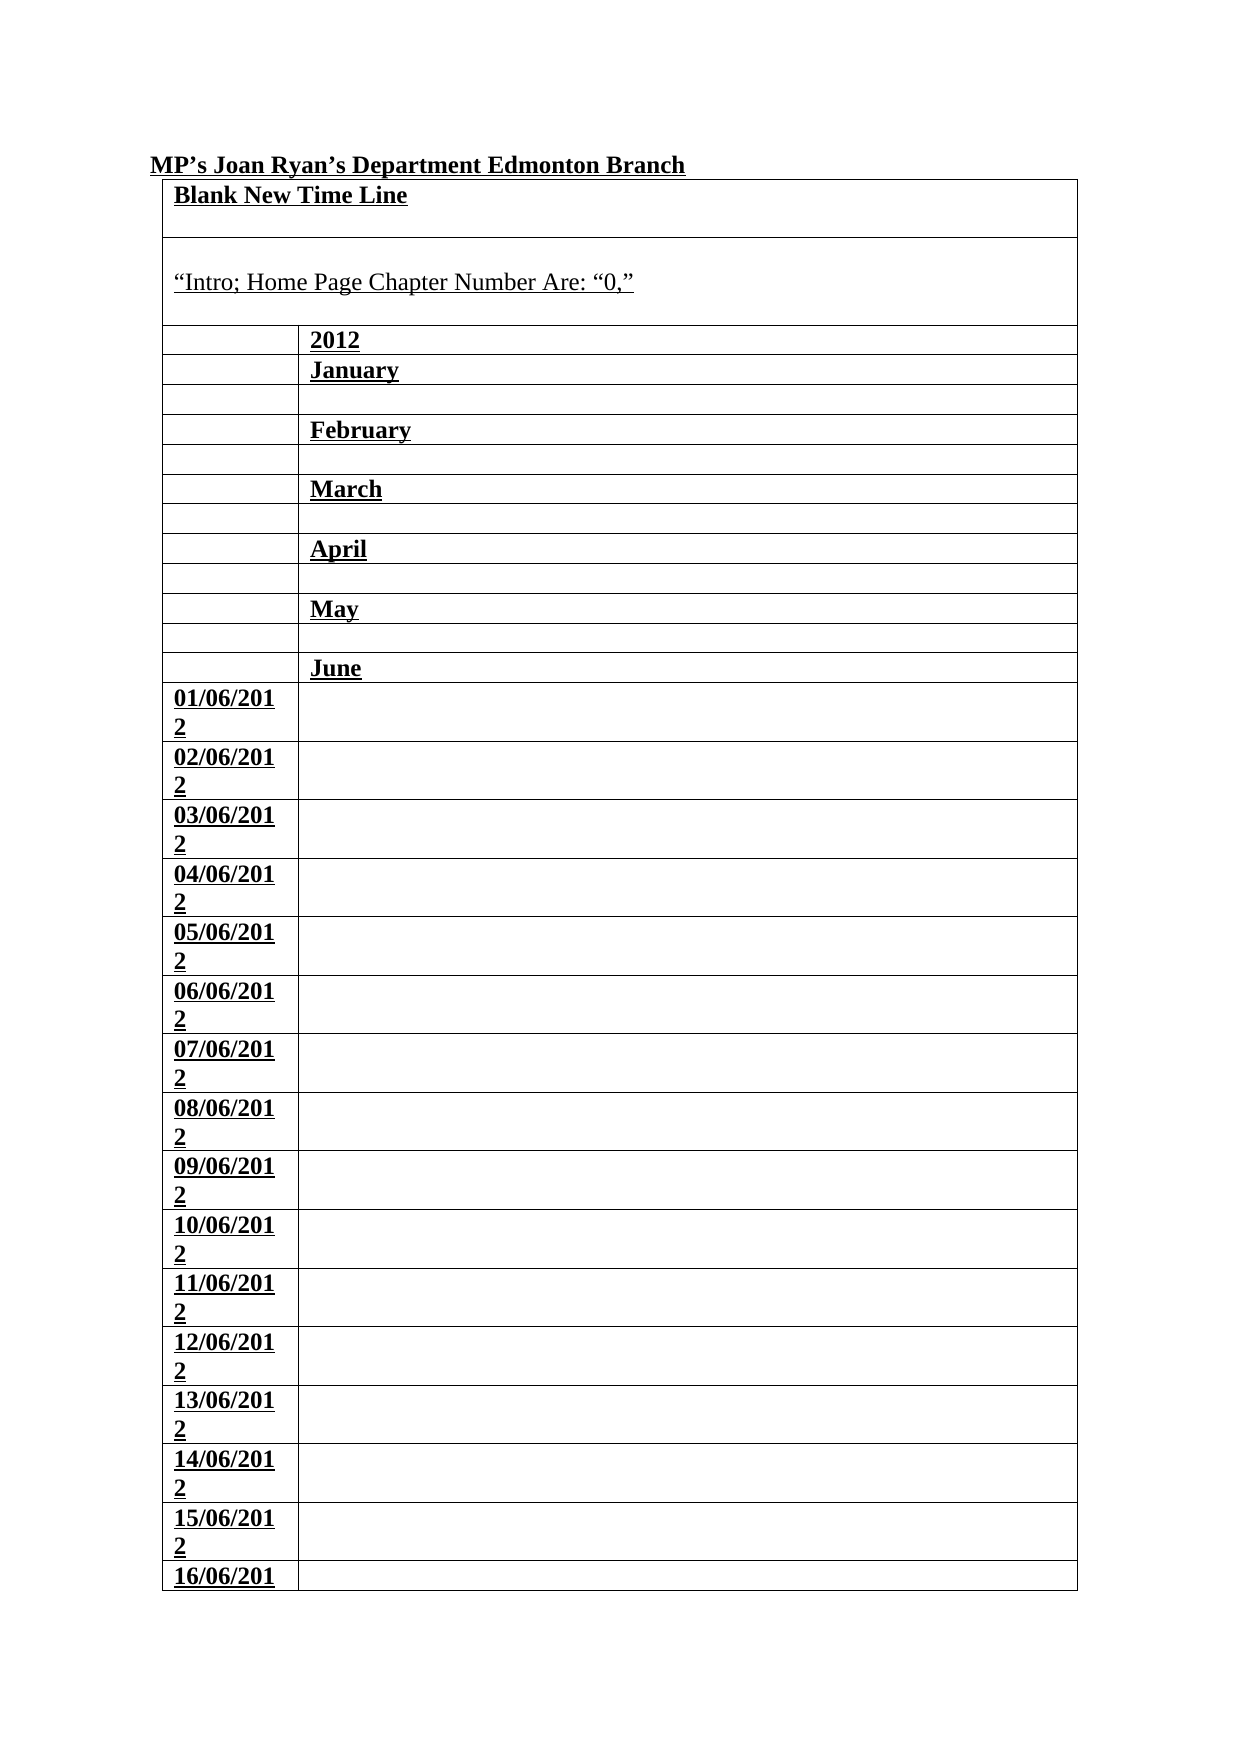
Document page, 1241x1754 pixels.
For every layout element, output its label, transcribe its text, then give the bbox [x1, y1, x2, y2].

table_cell 03/06/2012 [163, 800, 298, 858]
table_cell [299, 564, 1077, 593]
table_cell [299, 1503, 1077, 1560]
table_cell [299, 742, 1077, 799]
table_cell [299, 504, 1077, 533]
table_cell [299, 1327, 1077, 1384]
table_cell April [299, 534, 1077, 563]
table_cell 16/06/2012 [163, 1561, 298, 1590]
table_cell [299, 1269, 1077, 1326]
table_cell [163, 475, 298, 503]
table_cell [163, 385, 298, 414]
table_header Blank New Time Line [163, 180, 1077, 237]
table_cell [299, 683, 1077, 741]
table_cell 05/06/2012 [163, 917, 298, 975]
table_cell [299, 624, 1077, 652]
table_cell 10/06/2012 [163, 1210, 298, 1267]
table_cell “Intro; Home Page Chapter Number Are: “0,” [163, 238, 1077, 324]
table_cell March [299, 475, 1077, 503]
table_cell [163, 504, 298, 533]
table_cell [299, 1210, 1077, 1267]
table_cell [163, 445, 298, 473]
table_cell 04/06/2012 [163, 859, 298, 916]
table_cell [299, 1444, 1077, 1502]
table_cell [299, 1093, 1077, 1150]
table_cell [163, 415, 298, 444]
table_cell [299, 1034, 1077, 1092]
table_cell 02/06/2012 [163, 742, 298, 799]
table_cell [299, 800, 1077, 858]
table_cell February [299, 415, 1077, 444]
table_cell June [299, 653, 1077, 682]
table_cell [299, 445, 1077, 473]
table_cell 09/06/2012 [163, 1151, 298, 1209]
table_cell [163, 624, 298, 652]
table_cell [163, 326, 298, 354]
table_cell 15/06/2012 [163, 1503, 298, 1560]
table_cell 2012 [299, 326, 1077, 354]
table_cell 11/06/2012 [163, 1269, 298, 1326]
table_cell [299, 1561, 1077, 1590]
table_cell 01/06/2012 [163, 683, 298, 741]
table_cell 12/06/2012 [163, 1327, 298, 1384]
table_cell [163, 564, 298, 593]
table_cell [163, 355, 298, 384]
table_cell [163, 594, 298, 622]
table_cell [299, 1151, 1077, 1209]
table_cell [299, 859, 1077, 916]
table_cell [299, 1386, 1077, 1443]
table_cell [163, 653, 298, 682]
table_cell 08/06/2012 [163, 1093, 298, 1150]
table_cell [299, 385, 1077, 414]
table_cell [163, 534, 298, 563]
table_cell 14/06/2012 [163, 1444, 298, 1502]
table_cell 06/06/2012 [163, 976, 298, 1033]
table_cell [299, 976, 1077, 1033]
table_cell January [299, 355, 1077, 384]
table_cell 07/06/2012 [163, 1034, 298, 1092]
text MP’s Joan Ryan’s Department Edmonton Branch [150, 150, 1090, 179]
table_cell [299, 917, 1077, 975]
table_cell 13/06/2012 [163, 1386, 298, 1443]
table_cell May [299, 594, 1077, 622]
